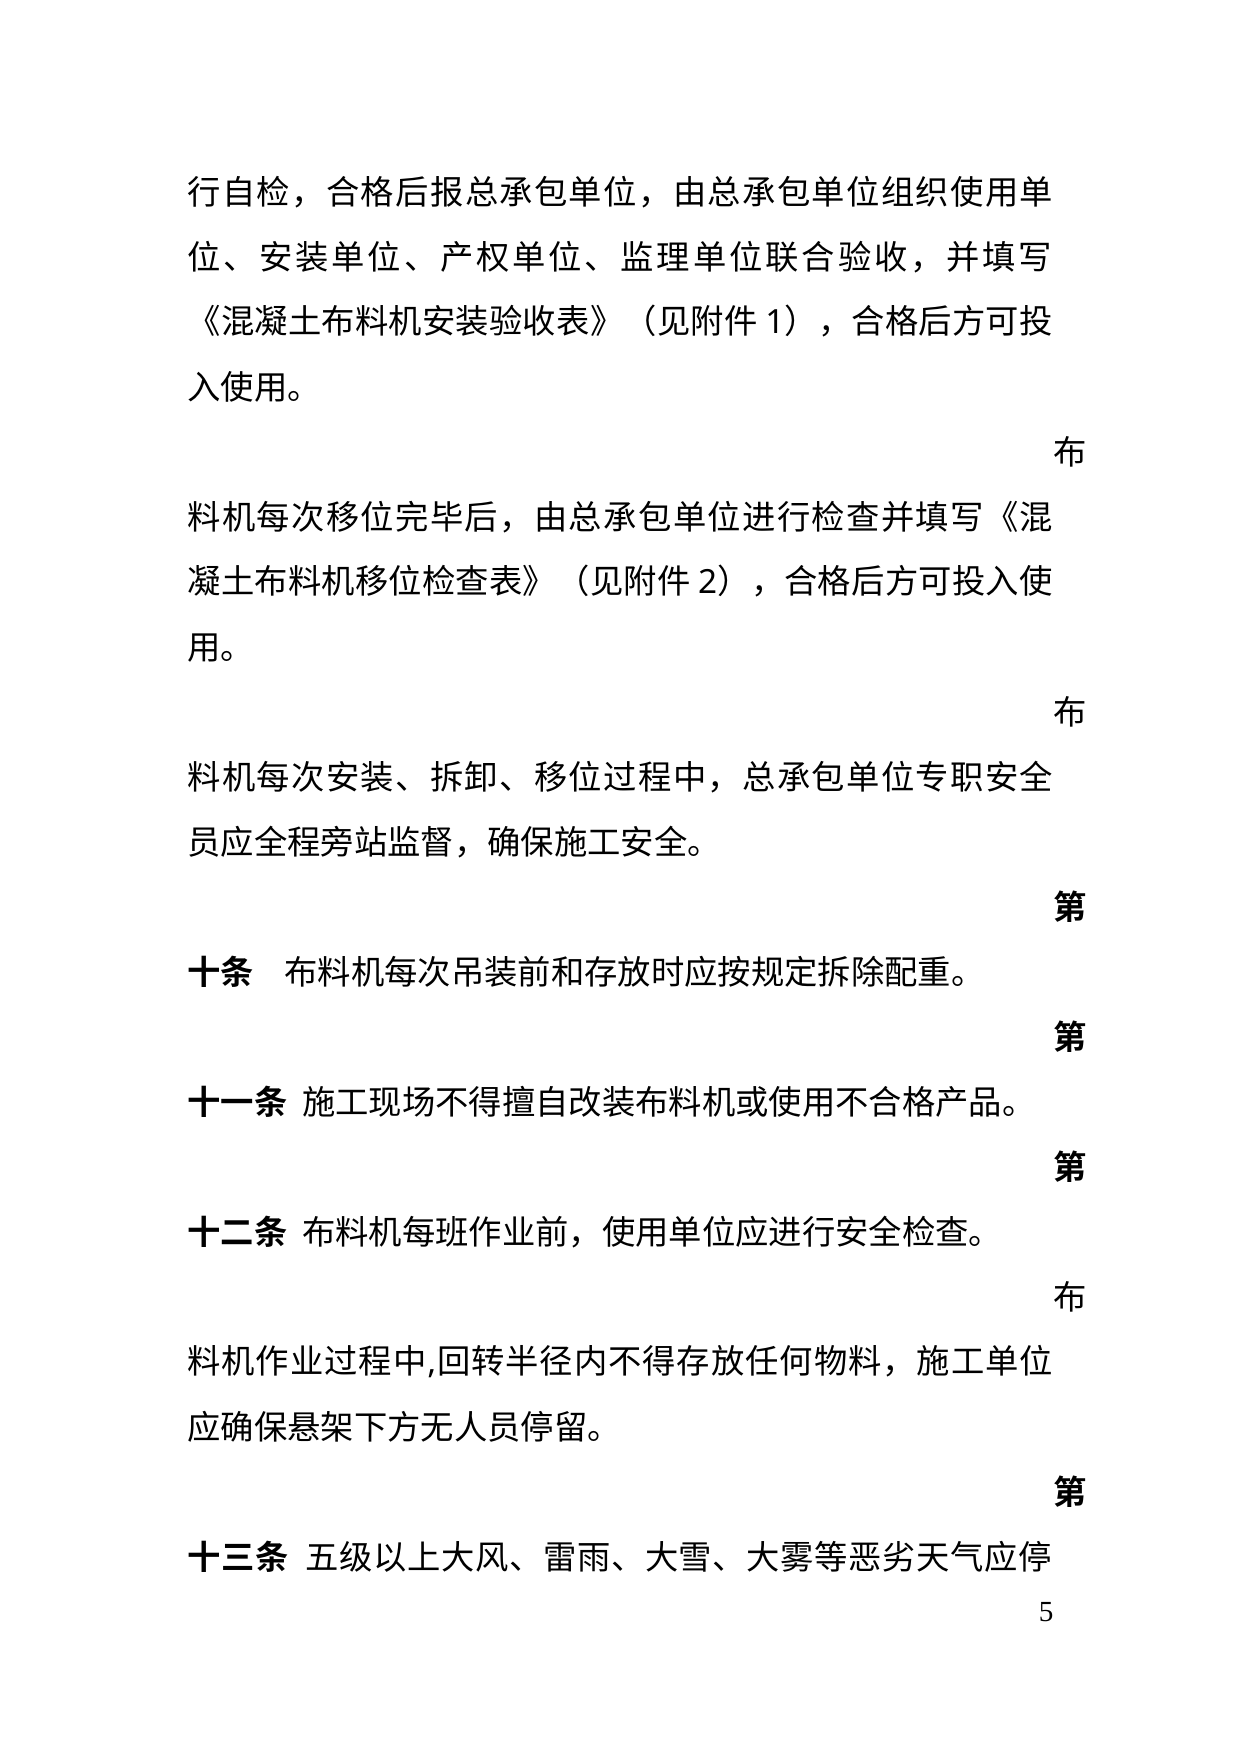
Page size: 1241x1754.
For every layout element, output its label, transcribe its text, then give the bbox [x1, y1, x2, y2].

text 第十一条 施工现场不得擅自改装布料机或使用不合格产品。 [187, 1002, 1053, 1132]
text 布料机作业过程中,回转半径内不得存放任何物料，施工单位应确保悬架下方无人员停留。 [187, 1262, 1053, 1457]
text 第十二条 布料机每班作业前，使用单位应进行安全检查。 [187, 1132, 1053, 1262]
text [187, 1457, 1053, 1587]
text 第十条 布料机每次吊装前和存放时应按规定拆除配重。 [187, 872, 1053, 1002]
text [187, 157, 1053, 417]
text 布料机每次移位完毕后，由总承包单位进行检查并填写《混凝土布料机移位检查表》（见附件2），合格后方可投入使用。 [187, 417, 1053, 677]
text 布料机每次安装、拆卸、移位过程中，总承包单位专职安全员应全程旁站监督，确保施工安全。 [187, 677, 1053, 872]
